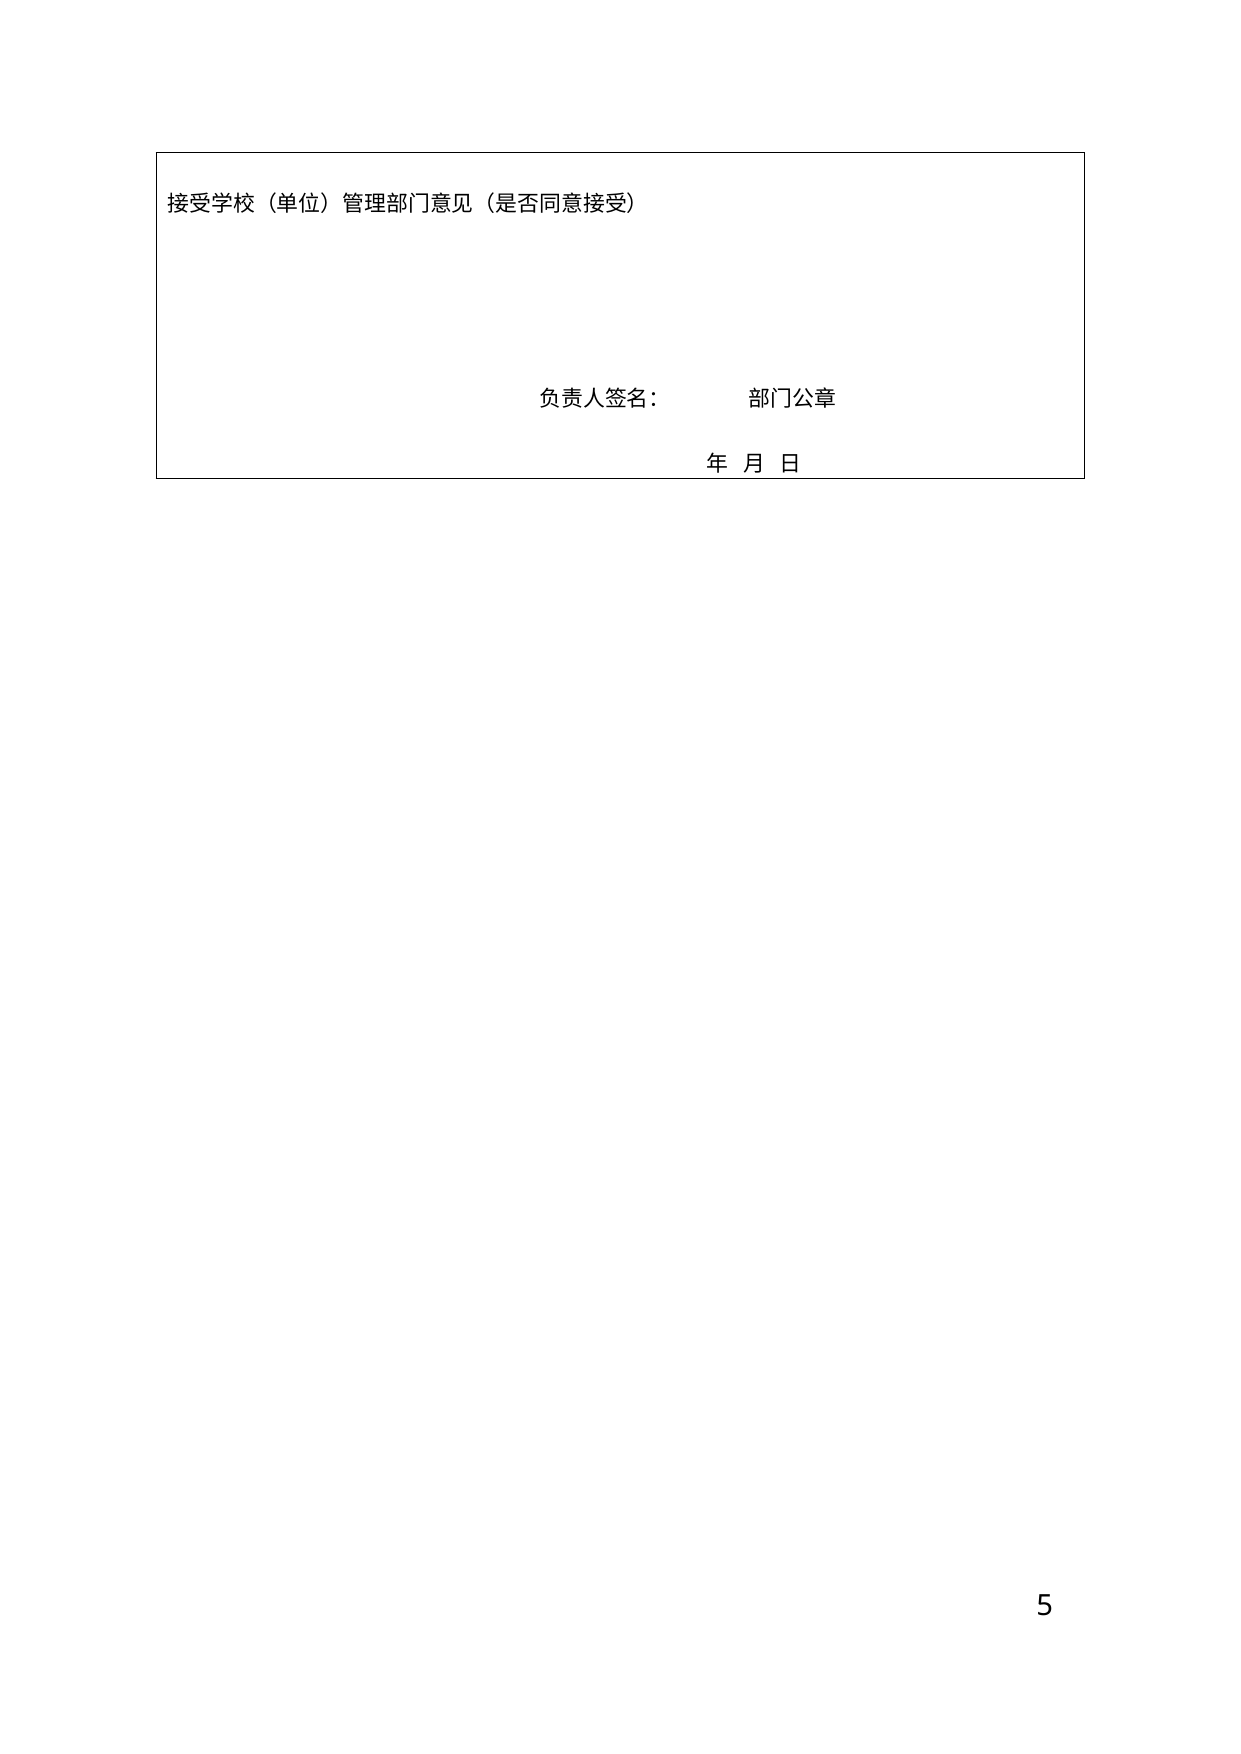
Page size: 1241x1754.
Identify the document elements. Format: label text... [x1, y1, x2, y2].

table_cell 接受学校（单位）管理部门意见（是否同意接受） 负责人签名： 部门公章 年 月 日 [157, 153, 1084, 478]
